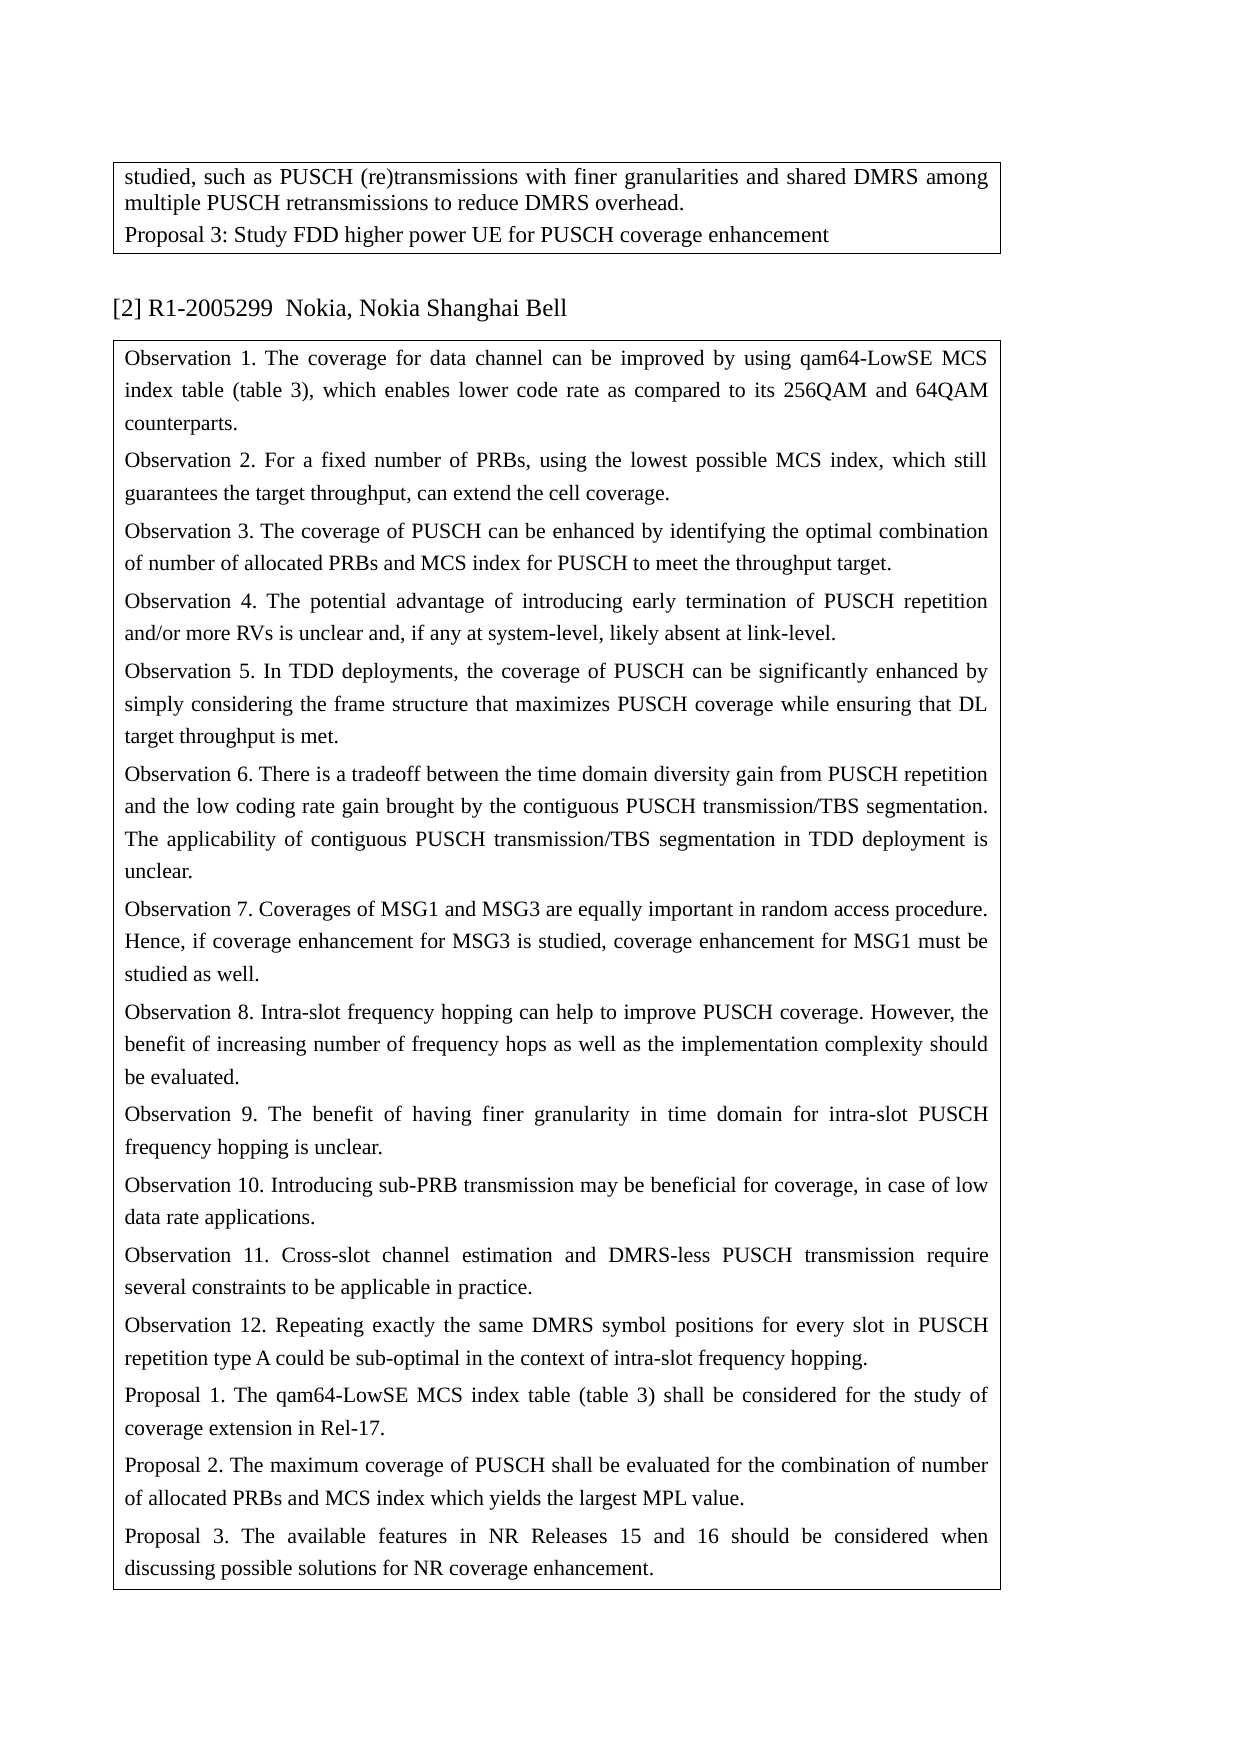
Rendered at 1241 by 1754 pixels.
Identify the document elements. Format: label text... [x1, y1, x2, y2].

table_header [114, 163, 1000, 252]
subtitle [2] R1-2005299 Nokia, Nokia Shanghai Bell [112, 291, 1128, 324]
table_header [114, 341, 1000, 1589]
